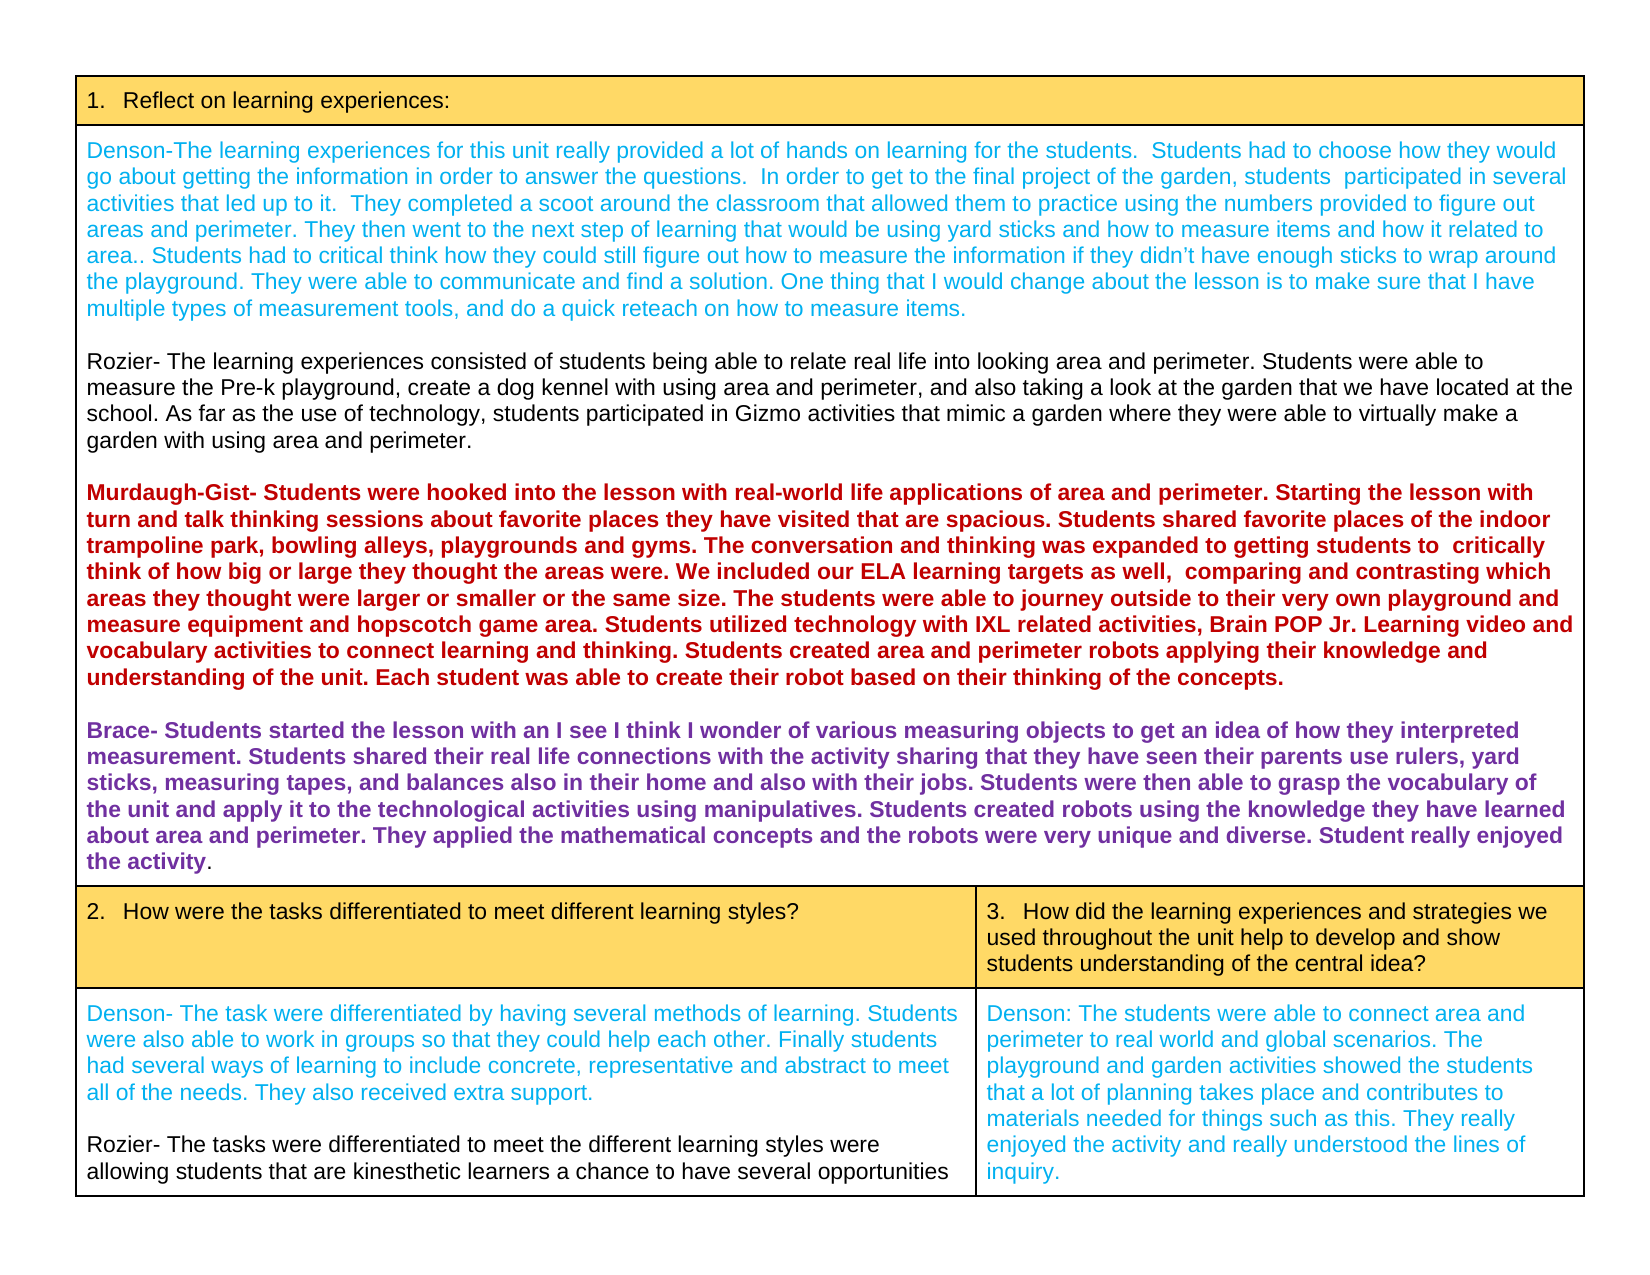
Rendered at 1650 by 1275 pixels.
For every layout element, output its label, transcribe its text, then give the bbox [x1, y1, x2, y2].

table_cell Denson-The learning experiences for this unit really provided a lot of hands on learning for the students. Students had to choose how they would go about getting the information in order to answer the questions. In order to get to the final project of the garden, students participated in several activities that led up to it. They completed a scoot around the classroom that allowed them to practice using the numbers provided to figure out areas and perimeter. They then went to the next step of learning that would be using yard sticks and how to measure items and how it related to area.. Students had to critical think how they could still figure out how to measure the information if they didn’t have enough sticks to wrap around the playground. They were able to communicate and find a solution. One thing that I would change about the lesson is to make sure that I have multiple types of measurement tools, and do a quick reteach on how to measure items. Rozier- The learning experiences consisted of students being able to relate real life into looking area and perimeter. Students were able to measure the Pre-k playground, create a dog kennel with using area and perimeter, and also taking a look at the garden that we have located at the school. As far as the use of technology, students participated in Gizmo activities that mimic a garden where they were able to virtually make a garden with using area and perimeter. Murdaugh-Gist- Students were hooked into the lesson with real-world life applications of area and perimeter. Starting the lesson with turn and talk thinking sessions about favorite places they have visited that are spacious. Students shared favorite places of the indoor trampoline park, bowling alleys, playgrounds and gyms. The conversation and thinking was expanded to getting students to critically think of how big or large they thought the areas were. We included our ELA learning targets as well, comparing and contrasting which areas they thought were larger or smaller or the same size. The students were able to journey outside to their very own playground and measure equipment and hopscotch game area. Students utilized technology with IXL related activities, Brain POP Jr. Learning video and vocabulary activities to connect learning and thinking. Students created area and perimeter robots applying their knowledge and understanding of the unit. Each student was able to create their robot based on their thinking of the concepts. Brace- Students started the lesson with an I see I think I wonder of various measuring objects to get an idea of how they interpreted measurement. Students shared their real life connections with the activity sharing that they have seen their parents use rulers, yard sticks, measuring tapes, and balances also in their home and also with their jobs. Students were then able to grasp the vocabulary of the unit and apply it to the technological activities using manipulatives. Students created robots using the knowledge they have learned about area and perimeter. They applied the mathematical concepts and the robots were very unique and diverse. Student really enjoyed the activity. [77, 126, 1583, 885]
table_cell Reflect on learning experiences: [77, 77, 1583, 124]
table_cell How were the tasks differentiated to meet different learning styles? [77, 887, 975, 987]
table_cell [77, 989, 975, 1194]
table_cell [977, 989, 1583, 1194]
table_cell How did the learning experiences and strategies we used throughout the unit help to develop and show students understanding of the central idea? [977, 887, 1583, 987]
